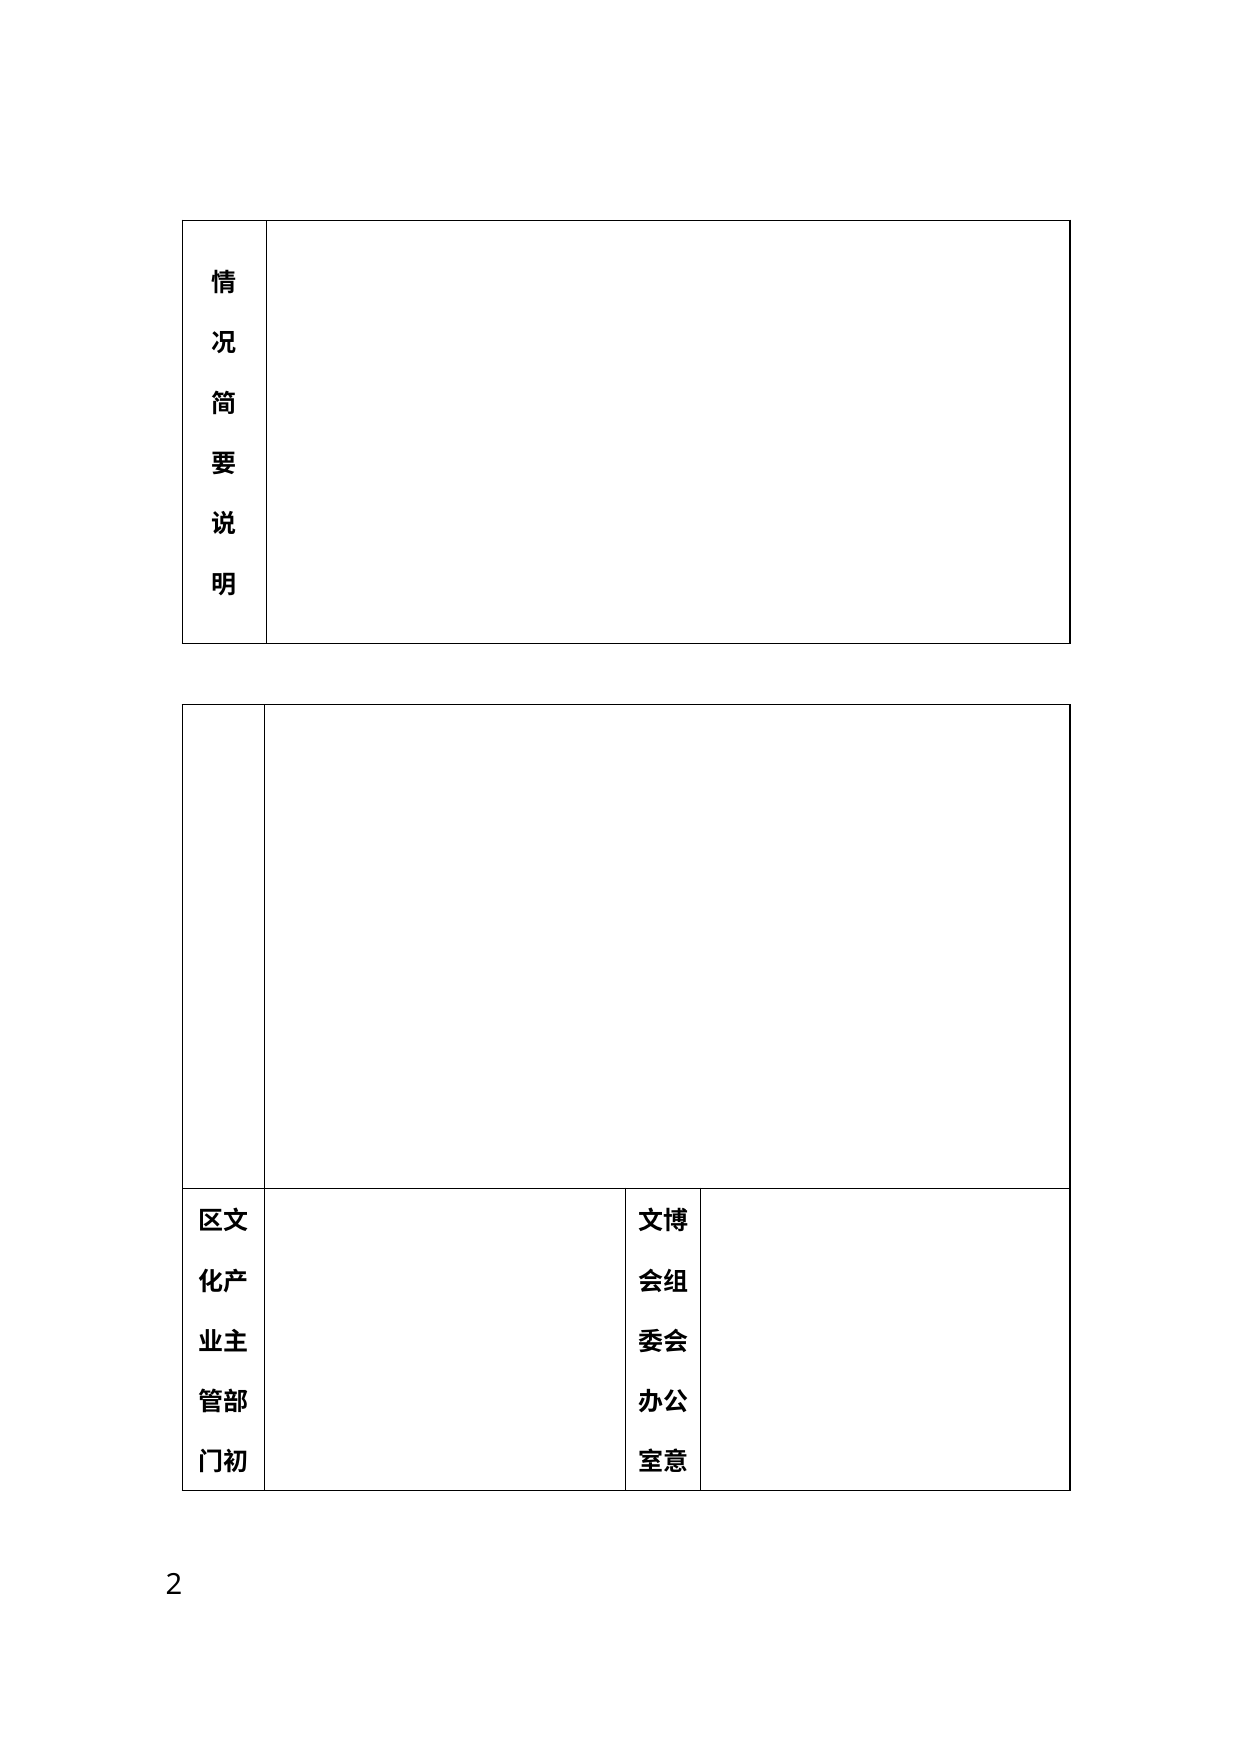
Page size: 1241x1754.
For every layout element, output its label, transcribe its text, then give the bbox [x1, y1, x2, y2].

table_cell [267, 221, 1069, 643]
table_cell 文博会组委会办公室意见 [626, 1189, 700, 1490]
table_cell [265, 1189, 625, 1490]
table_header [265, 705, 1069, 1188]
table_cell 活 动 策 划 情 况 简 要 说 明 [183, 221, 266, 643]
table_header [183, 705, 264, 1188]
table_cell [701, 1189, 1069, 1490]
table_cell 区文化产业主管部门初审意见 [183, 1189, 264, 1490]
